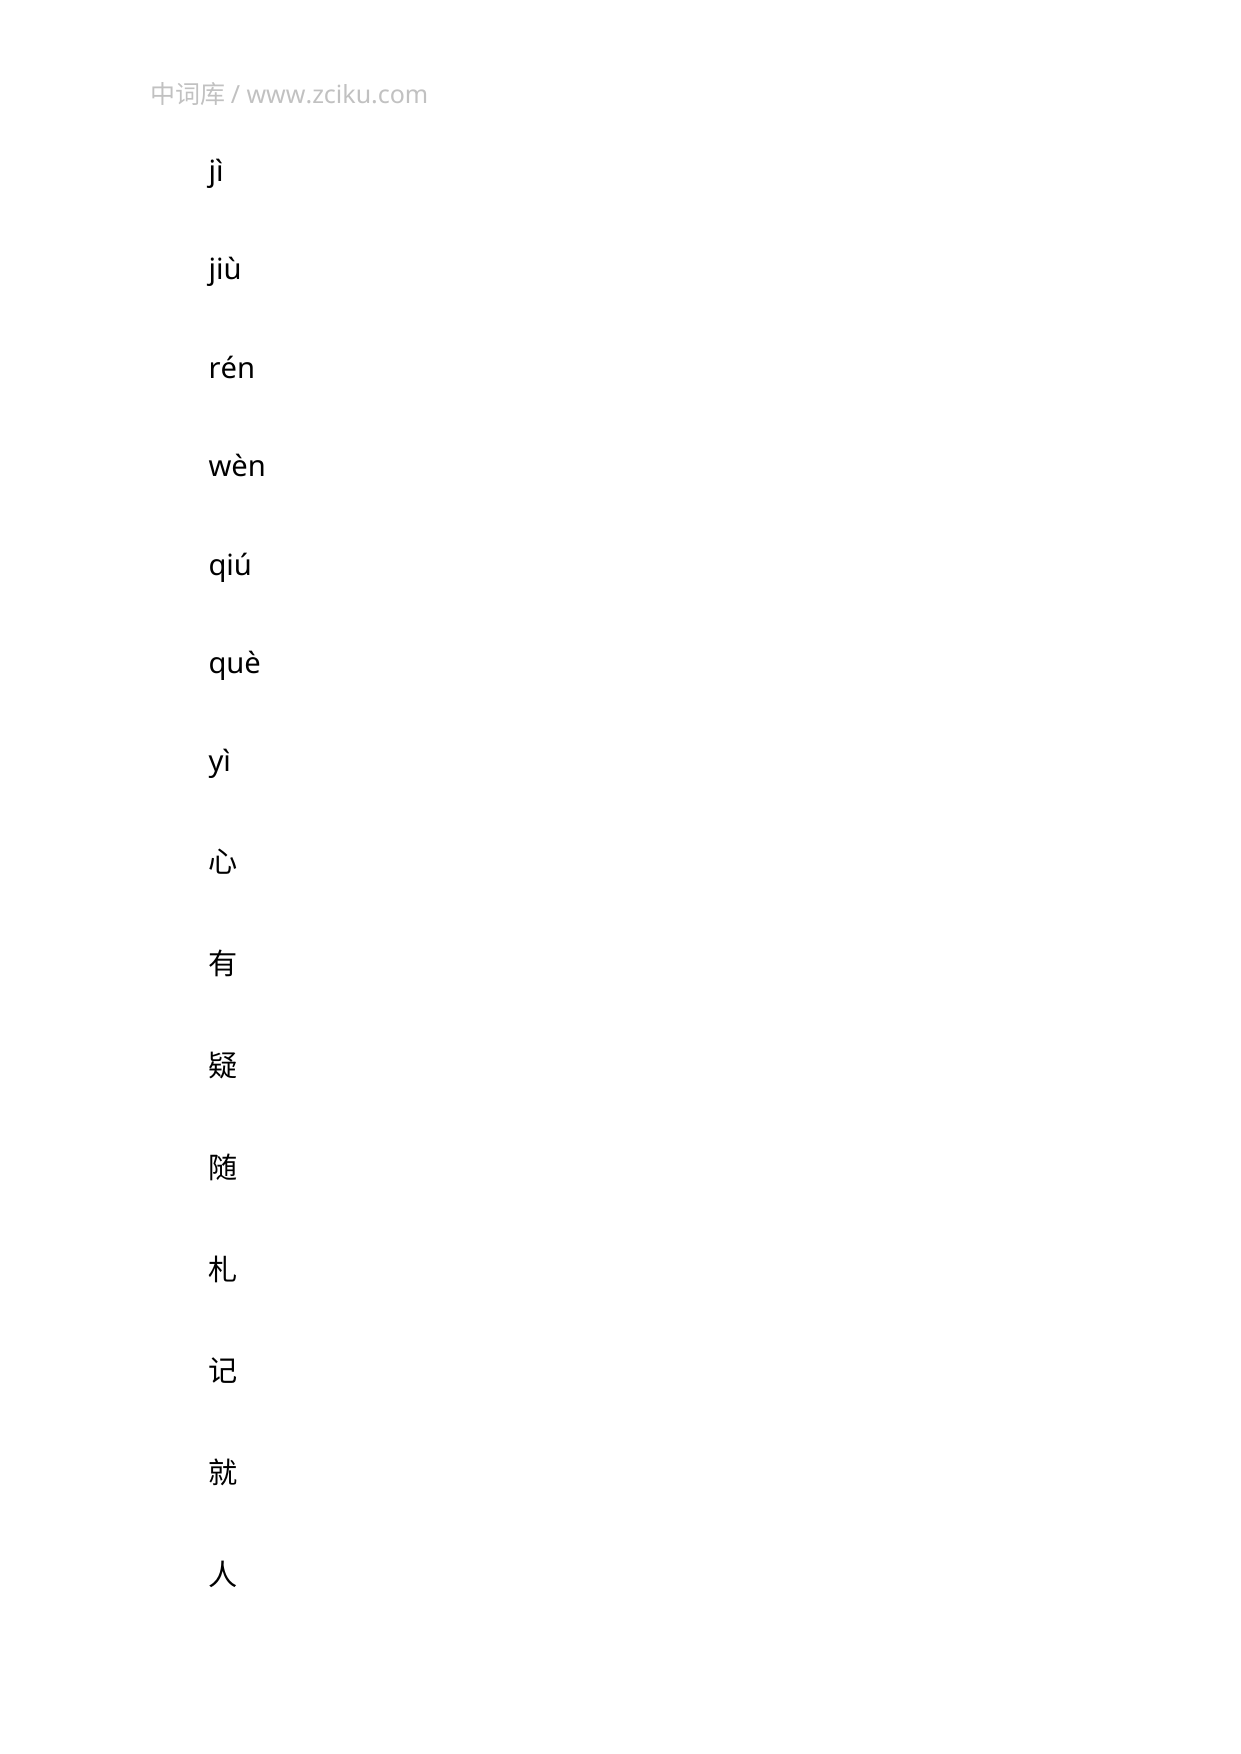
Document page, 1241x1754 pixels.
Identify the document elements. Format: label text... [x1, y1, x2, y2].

text 人 [150, 1551, 1090, 1594]
text yì [150, 741, 1090, 780]
text rén [150, 347, 1090, 387]
text 心 [150, 839, 1090, 881]
text 记 [150, 1348, 1090, 1390]
text 就 [150, 1450, 1090, 1492]
text 随 [150, 1144, 1090, 1187]
text jiù [150, 248, 1090, 288]
text 札 [150, 1246, 1090, 1288]
text jì [150, 150, 1090, 190]
text qiú [150, 544, 1090, 583]
text wèn [150, 445, 1090, 485]
text 有 [150, 941, 1090, 983]
text què [150, 642, 1090, 682]
text 疑 [150, 1043, 1090, 1085]
